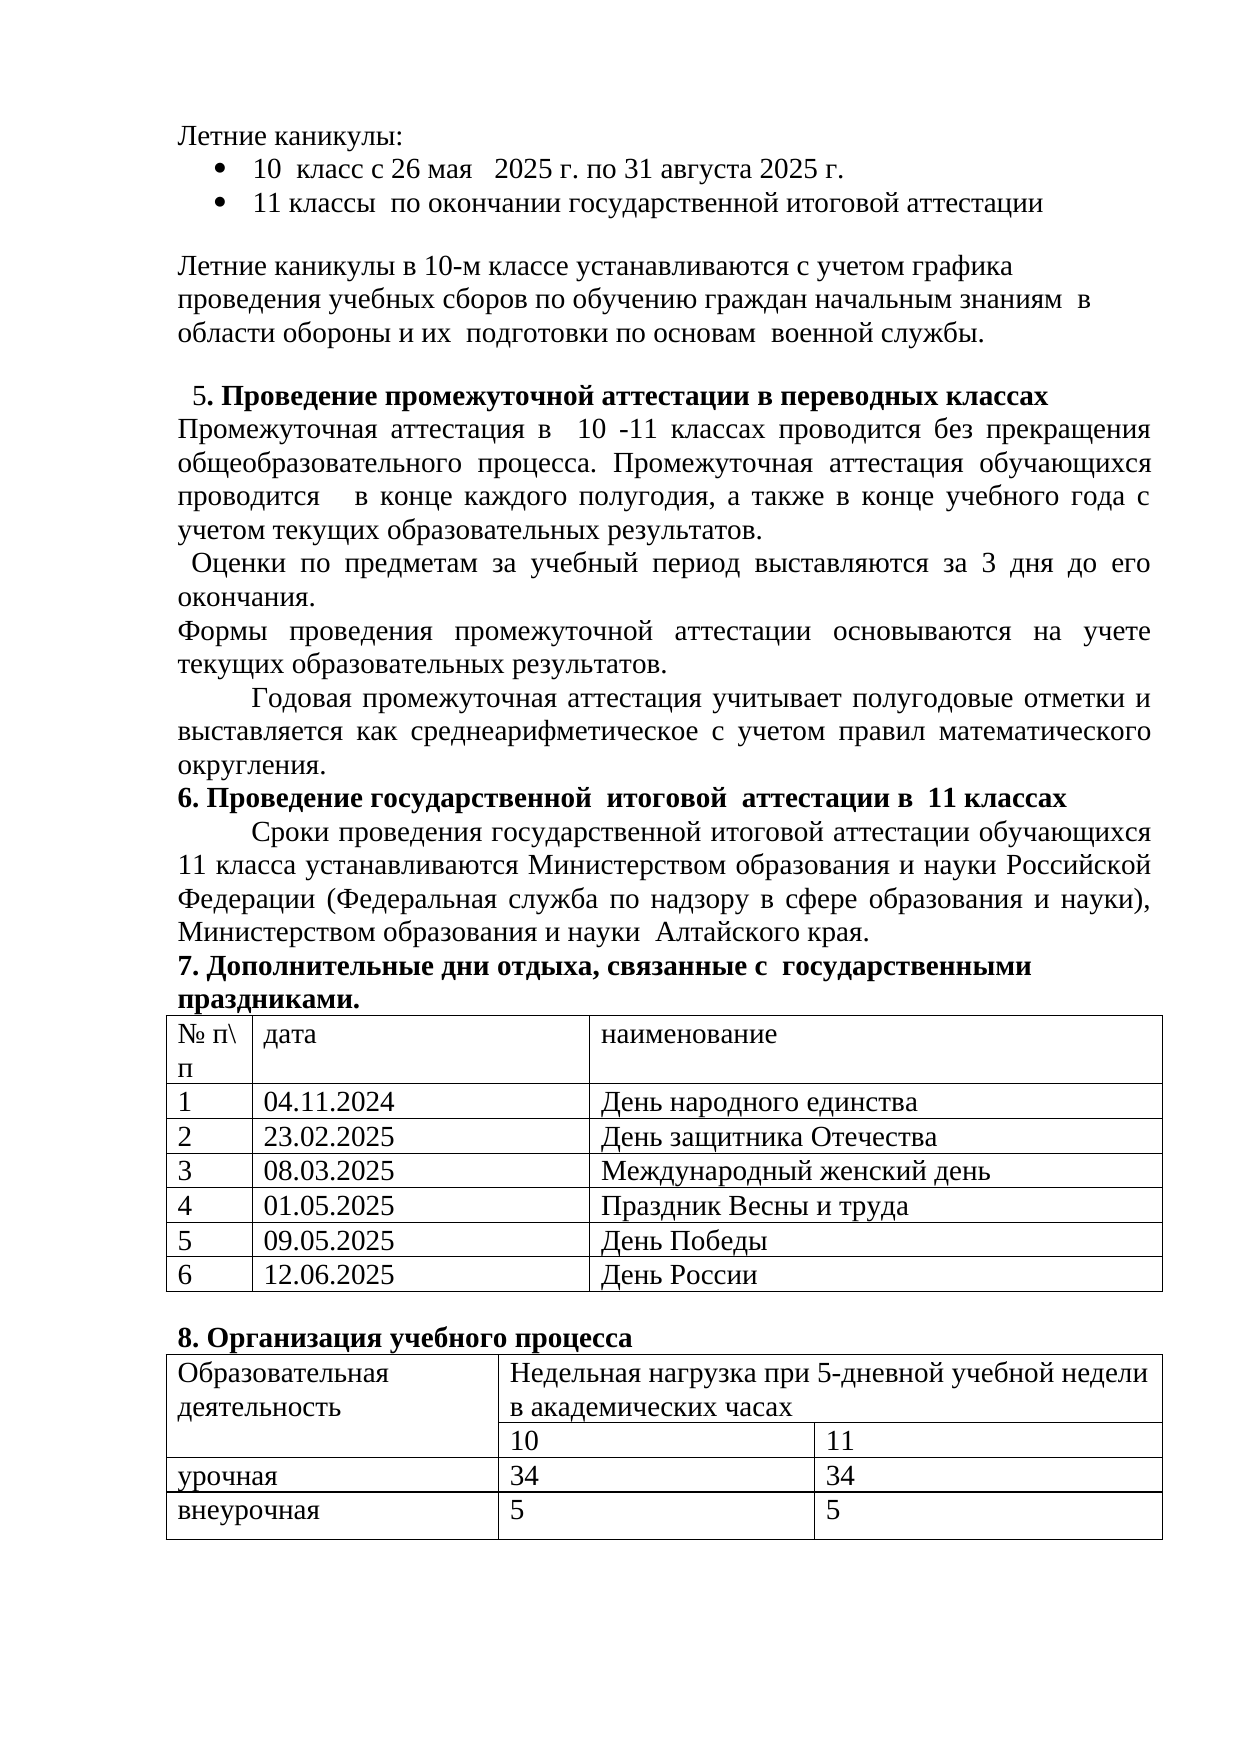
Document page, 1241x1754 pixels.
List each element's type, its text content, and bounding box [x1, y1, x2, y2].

text Промежуточная аттестация в 10 -11 классах проводится без прекращения общеобразовательного процесса. Промежуточная аттестация обучающихся проводится в конце каждого полугодия, а также в конце учебного года с учетом текущих образовательных результатов. [177, 411, 1152, 546]
text 7. Дополнительные дни отдыха, связанные с государственными праздниками. [177, 948, 1152, 1015]
table_header Недельная нагрузка при 5-дневной учебной недели в академических часах [499, 1355, 1162, 1422]
table_cell 5 [815, 1493, 1162, 1539]
table_header Образовательная деятельность [167, 1355, 498, 1457]
table_cell 12.06.2025 [253, 1257, 589, 1291]
table_cell 5 [499, 1493, 814, 1539]
text Летние каникулы: [177, 118, 1152, 152]
text 8. Организация учебного процесса [177, 1321, 1152, 1354]
table_header дата [253, 1016, 589, 1083]
table_header наименование [590, 1016, 1162, 1083]
table_cell 5 [167, 1223, 252, 1256]
table_cell Праздник Весны и труда [590, 1188, 1162, 1222]
table_cell 01.05.2025 [253, 1188, 589, 1222]
table_cell 1 [167, 1084, 252, 1118]
text Летние каникулы в 10-м классе устанавливаются с учетом графика проведения учебных сборов по обучению граждан начальным знаниям в области обороны и их подготовки по основам военной службы. [177, 248, 1152, 349]
table_cell внеурочная [167, 1493, 498, 1539]
table_cell 3 [167, 1154, 252, 1187]
table_cell 23.02.2025 [253, 1119, 589, 1152]
table_cell 6 [167, 1257, 252, 1291]
table_cell 34 [499, 1458, 814, 1491]
table_cell 09.05.2025 [253, 1223, 589, 1256]
list 11 классы по окончании государственной итоговой аттестации [215, 185, 1152, 219]
table_cell День народного единства [590, 1084, 1162, 1118]
table_cell урочная [167, 1458, 498, 1491]
table_cell 2 [167, 1119, 252, 1152]
table_cell 4 [167, 1188, 252, 1222]
table_cell Международный женский день [590, 1154, 1162, 1187]
table_cell День Победы [590, 1223, 1162, 1256]
table_cell День России [590, 1257, 1162, 1291]
table_header № п\п [167, 1016, 252, 1083]
table_cell 10 [499, 1423, 814, 1457]
text 5. Проведение промежуточной аттестации в переводных классах [177, 378, 1152, 411]
table_cell 11 [815, 1423, 1162, 1457]
table_cell 08.03.2025 [253, 1154, 589, 1187]
text Сроки проведения государственной итоговой аттестации обучающихся 11 класса устанавливаются Министерством образования и науки Российской Федерации (Федеральная служба по надзору в сфере образования и науки), Министерством образования и науки Алтайского края. [177, 814, 1152, 948]
table_cell 34 [815, 1458, 1162, 1491]
text Формы проведения промежуточной аттестации основываются на учете текущих образовательных результатов. [177, 613, 1152, 680]
table_cell День защитника Отечества [590, 1119, 1162, 1152]
text Оценки по предметам за учебный период выставляются за 3 дня до его окончания. [177, 546, 1152, 613]
text 6. Проведение государственной итоговой аттестации в 11 классах [177, 780, 1152, 814]
text Годовая промежуточная аттестация учитывает полугодовые отметки и выставляется как среднеарифметическое с учетом правил математического округления. [177, 680, 1152, 780]
list 10 класс с 26 мая . по 31 августа . [215, 152, 1152, 185]
table_cell 04.11.2024 [253, 1084, 589, 1118]
